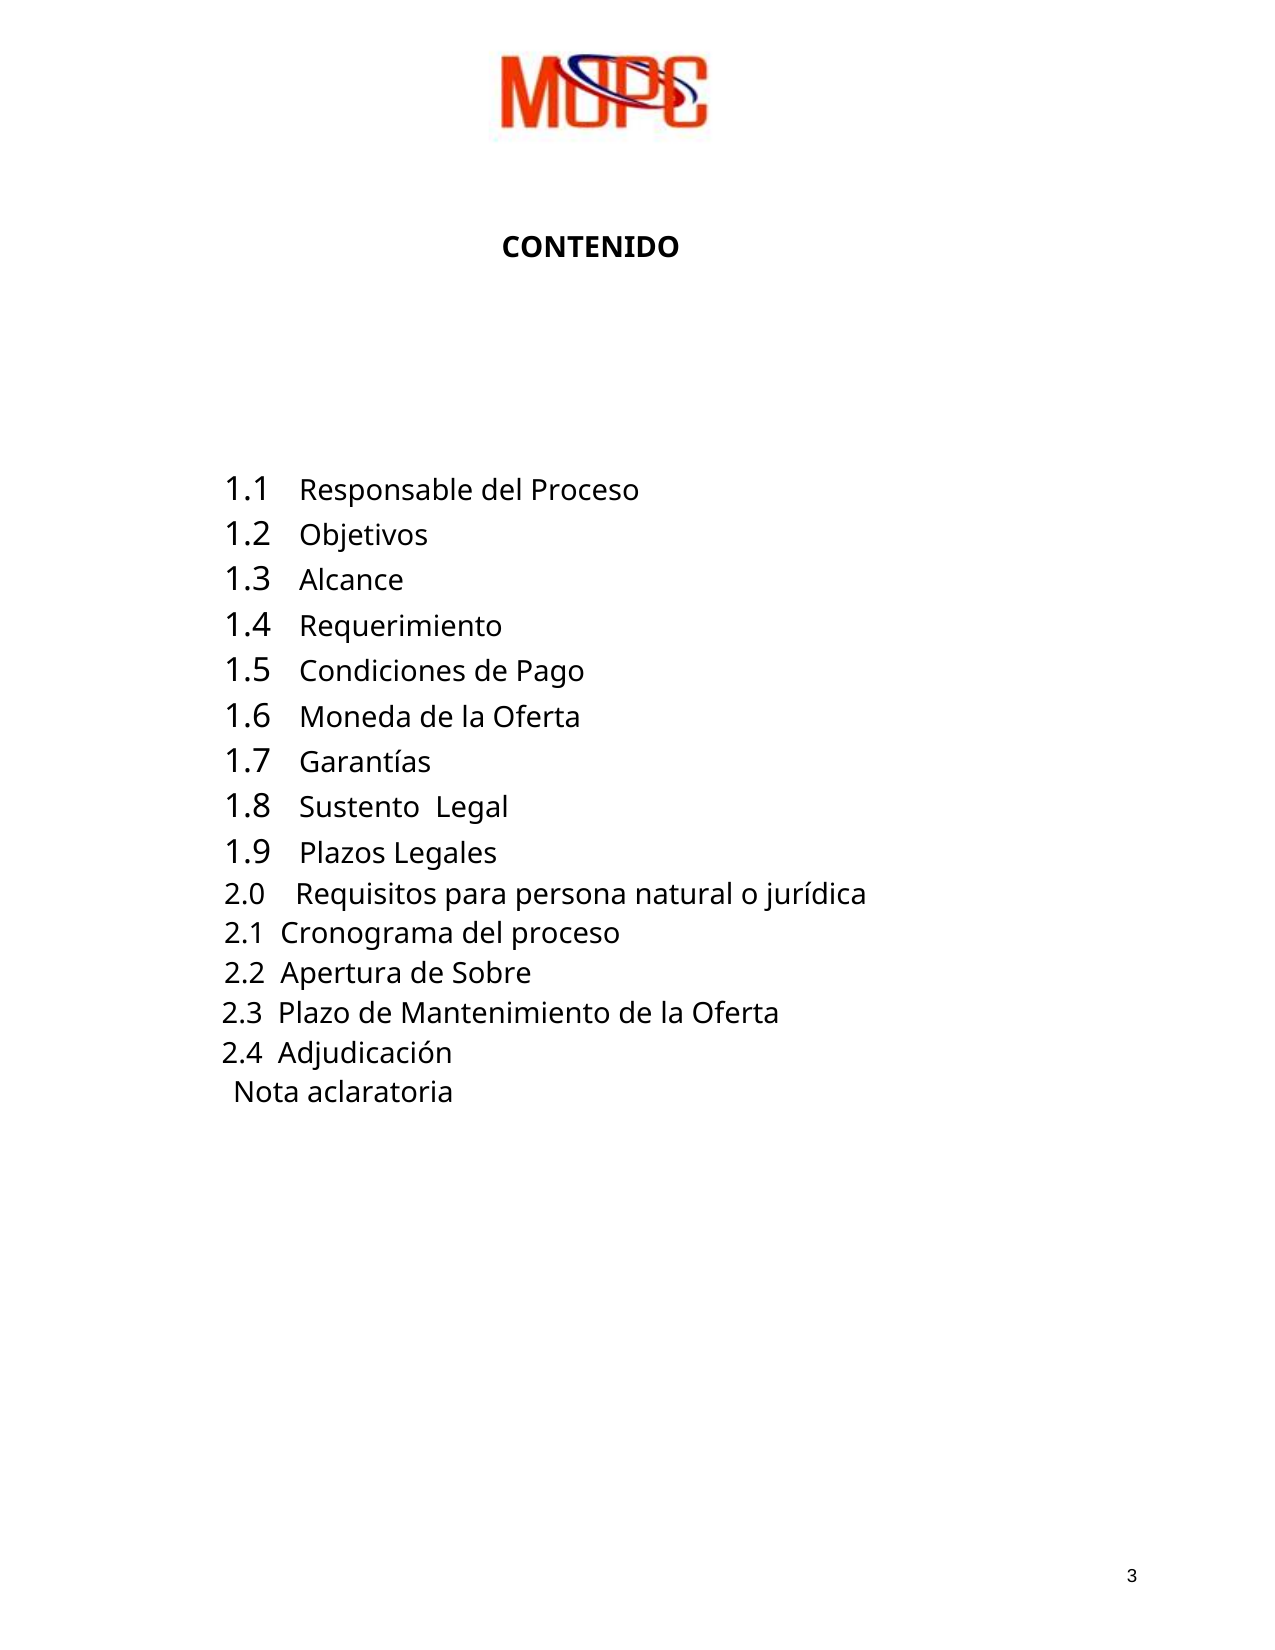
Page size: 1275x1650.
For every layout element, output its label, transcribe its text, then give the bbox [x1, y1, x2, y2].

list Responsable del Proceso [224, 464, 1167, 510]
text Nota aclaratoria [74, 1072, 1167, 1111]
text CONTENIDO [15, 226, 1167, 266]
list Plazos Legales [224, 828, 1167, 873]
list Alcance [224, 555, 1167, 601]
list Moneda de la Oferta [224, 691, 1167, 737]
list Objetivos [224, 510, 1167, 555]
text 2.2 Apertura de Sobre [224, 952, 1167, 992]
list Requerimiento [224, 601, 1167, 646]
text 2.0 Requisitos para persona natural o jurídica [224, 873, 1167, 913]
list Sustento Legal [224, 782, 1167, 828]
text 2.1 Cronograma del proceso [224, 913, 1167, 952]
list Condiciones de Pago [224, 646, 1167, 691]
picture [488, 29, 752, 187]
list Garantías [224, 737, 1167, 782]
text 2.3 Plazo de Mantenimiento de la Oferta [148, 992, 1167, 1032]
text 2.4 Adjudicación [148, 1032, 1167, 1072]
